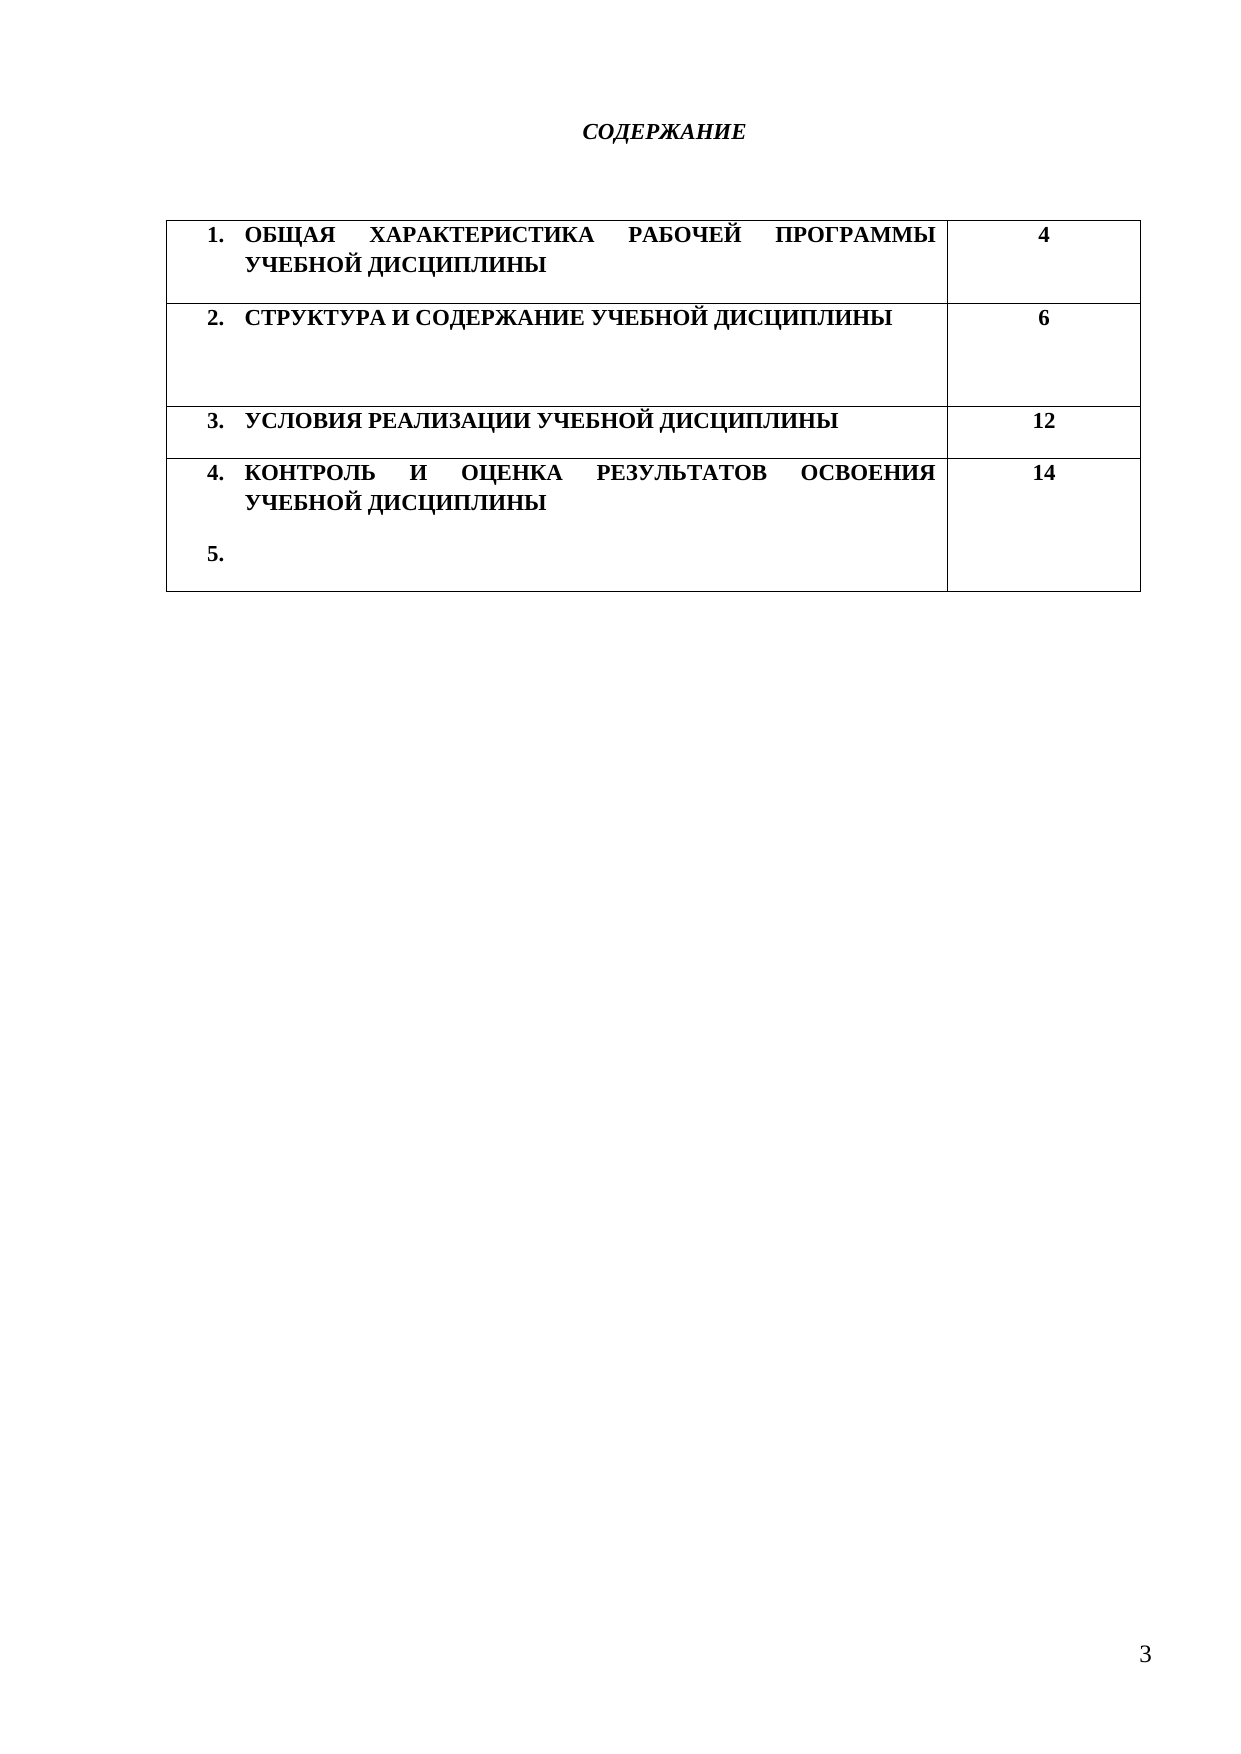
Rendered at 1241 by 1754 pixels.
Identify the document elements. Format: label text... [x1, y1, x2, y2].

table_header 4 [948, 221, 1140, 302]
table_cell КОНТРОЛЬ И ОЦЕНКА РЕЗУЛЬТАТОВ ОСВОЕНИЯ УЧЕБНОЙ ДИСЦИПЛИНЫ [167, 459, 947, 591]
table_cell 6 [948, 304, 1140, 406]
table_cell 12 [948, 407, 1140, 458]
table_cell СТРУКТУРА И СОДЕРЖАНИЕ УЧЕБНОЙ ДИСЦИПЛИНЫ [167, 304, 947, 406]
table_cell 14 [948, 459, 1140, 591]
table_header ОБЩАЯ ХАРАКТЕРИСТИКА РАБОЧЕЙ ПРОГРАММЫ УЧЕБНОЙ ДИСЦИПЛИНЫ [167, 221, 947, 302]
table_cell УСЛОВИЯ РЕАЛИЗАЦИИ УЧЕБНОЙ ДИСЦИПЛИНЫ [167, 407, 947, 458]
text СОДЕРЖАНИЕ [177, 118, 1152, 144]
